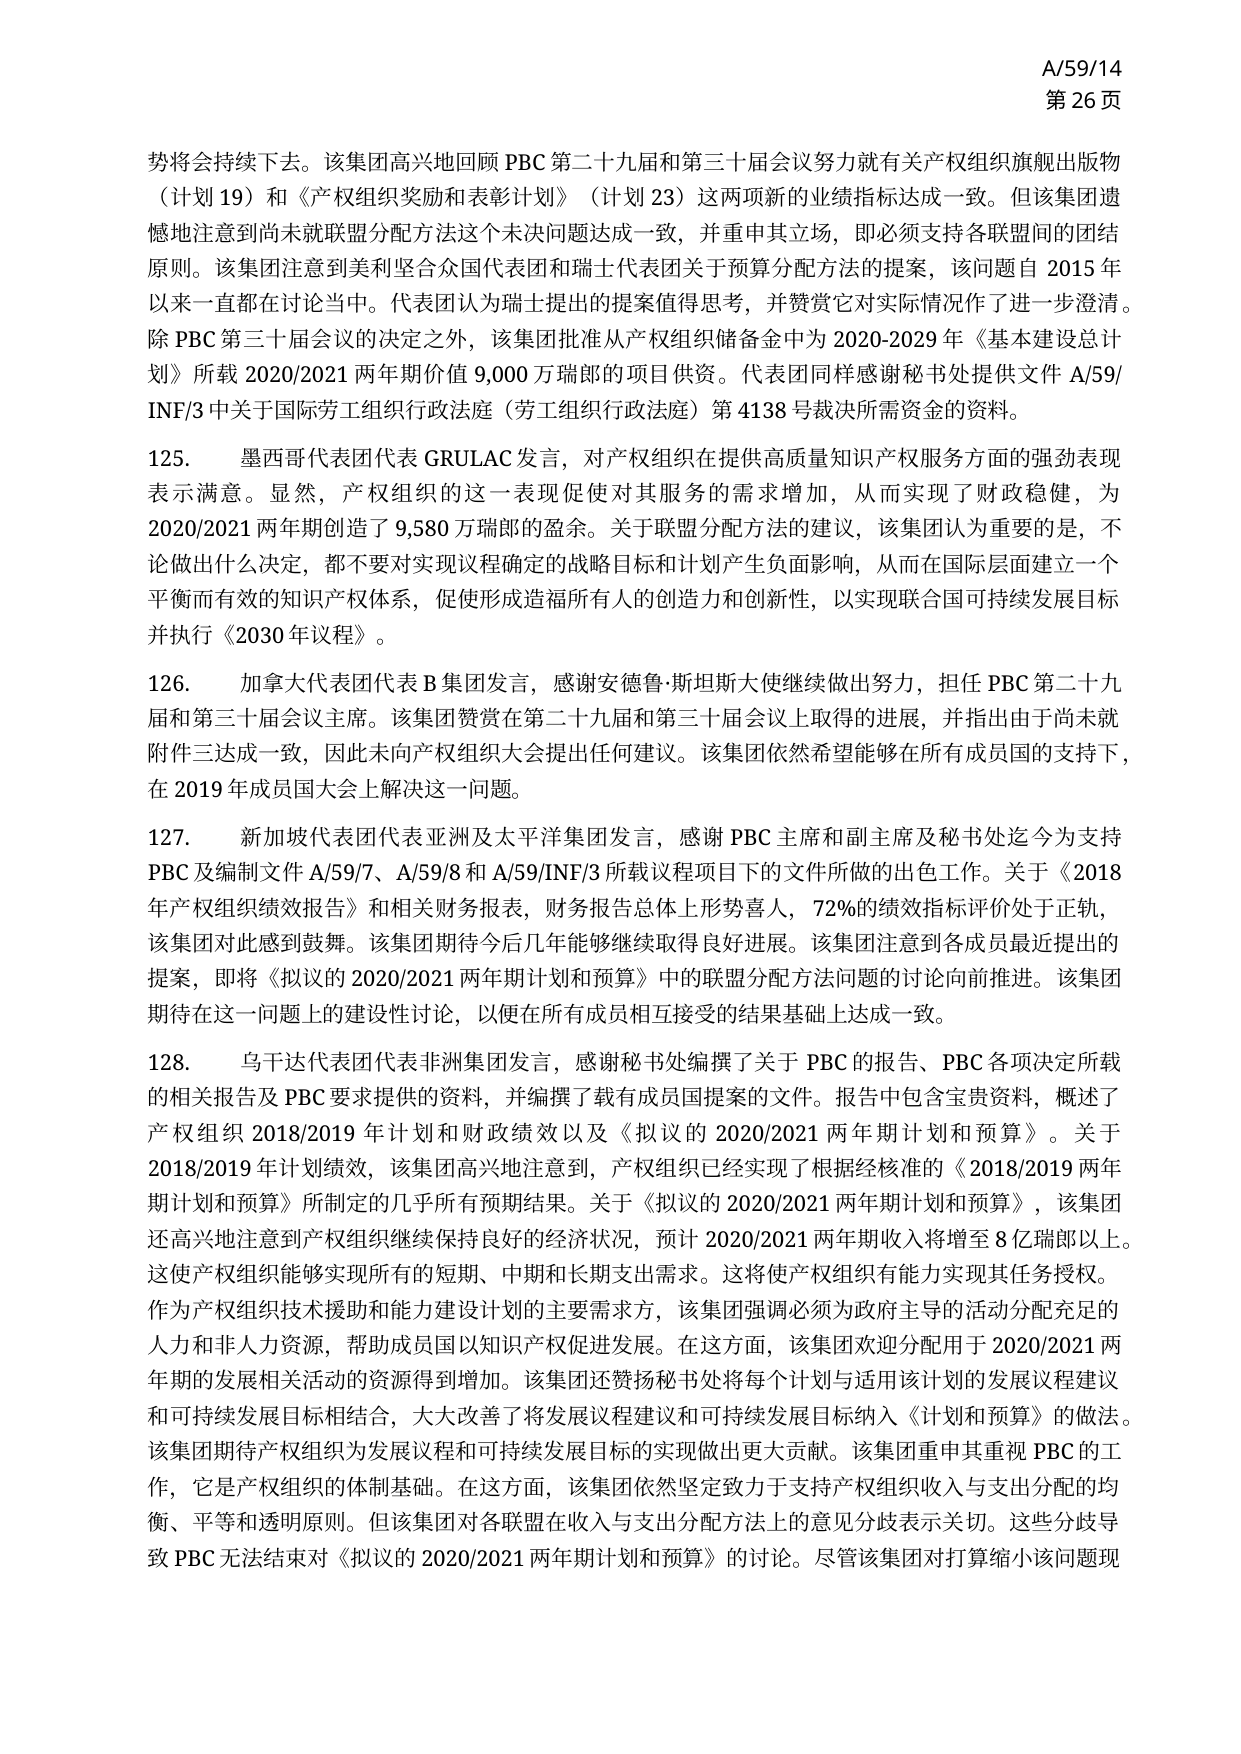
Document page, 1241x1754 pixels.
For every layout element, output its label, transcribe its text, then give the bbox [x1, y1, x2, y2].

list 加拿大代表团代表B集团发言，感谢安德鲁·斯坦斯大使继续做出努力，担任PBC第二十九届和第三十届会议主席。该集团赞赏在第二十九届和第三十届会议上取得的进展，并指出由于尚未就附件三达成一致，因此未向产权组织大会提出任何建议。该集团依然希望能够在所有成员国的支持下，在2019年成员国大会上解决这一问题。 [148, 662, 1122, 803]
list 新加坡代表团代表亚洲及太平洋集团发言，感谢PBC主席和副主席及秘书处迄今为支持PBC及编制文件A/59/7、A/59/8和A/59/INF/3所载议程项目下的文件所做的出色工作。关于《2018年产权组织绩效报告》和相关财务报表，财务报告总体上形势喜人，72%的绩效指标评价处于正轨，该集团对此感到鼓舞。该集团期待今后几年能够继续取得良好进展。该集团注意到各成员最近提出的提案，即将《拟议的2020/2021两年期计划和预算》中的联盟分配方法问题的讨论向前推进。该集团期待在这一问题上的建设性讨论，以便在所有成员相互接受的结果基础上达成一致。 [148, 816, 1122, 1028]
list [148, 141, 1122, 424]
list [148, 1041, 1122, 1572]
list 墨西哥代表团代表GRULAC发言，对产权组织在提供高质量知识产权服务方面的强劲表现表示满意。显然，产权组织的这一表现促使对其服务的需求增加，从而实现了财政稳健，为2020/2021两年期创造了9,580万瑞郎的盈余。关于联盟分配方法的建议，该集团认为重要的是，不论做出什么决定，都不要对实现议程确定的战略目标和计划产生负面影响，从而在国际层面建立一个平衡而有效的知识产权体系，促使形成造福所有人的创造力和创新性，以实现联合国可持续发展目标并执行《2030年议程》。 [148, 437, 1122, 649]
